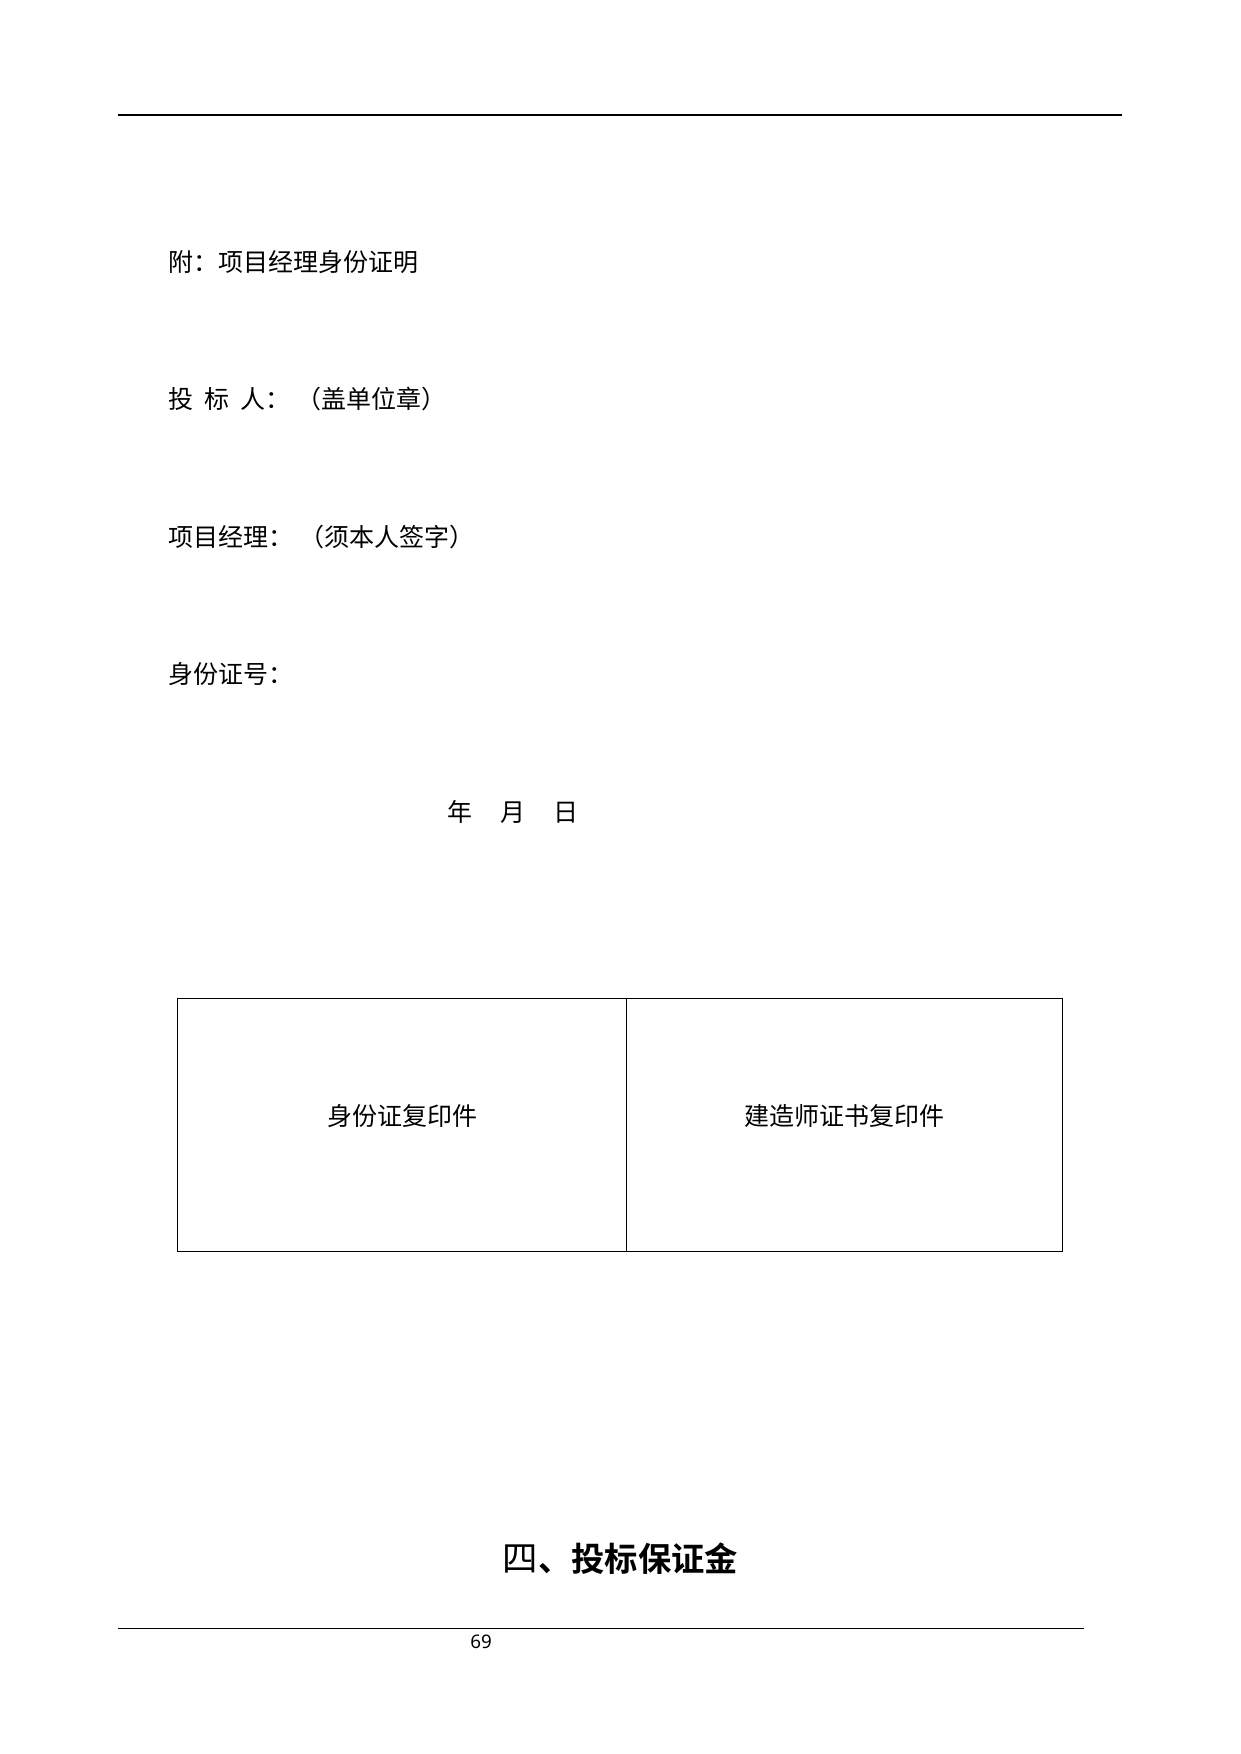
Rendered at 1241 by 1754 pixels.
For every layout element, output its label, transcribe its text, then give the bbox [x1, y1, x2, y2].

text 项目经理： （须本人签字） [118, 503, 1122, 568]
text 四、投标保证金 [118, 1523, 1122, 1588]
text 年 月 日 [118, 778, 1122, 843]
text 投 标 人： （盖单位章） [118, 365, 1122, 430]
table_header 建造师证书复印件 [627, 999, 1062, 1251]
table_header 身份证复印件 [178, 999, 626, 1251]
text 身份证号： [118, 640, 1122, 705]
text 附：项目经理身份证明 [118, 228, 1122, 293]
